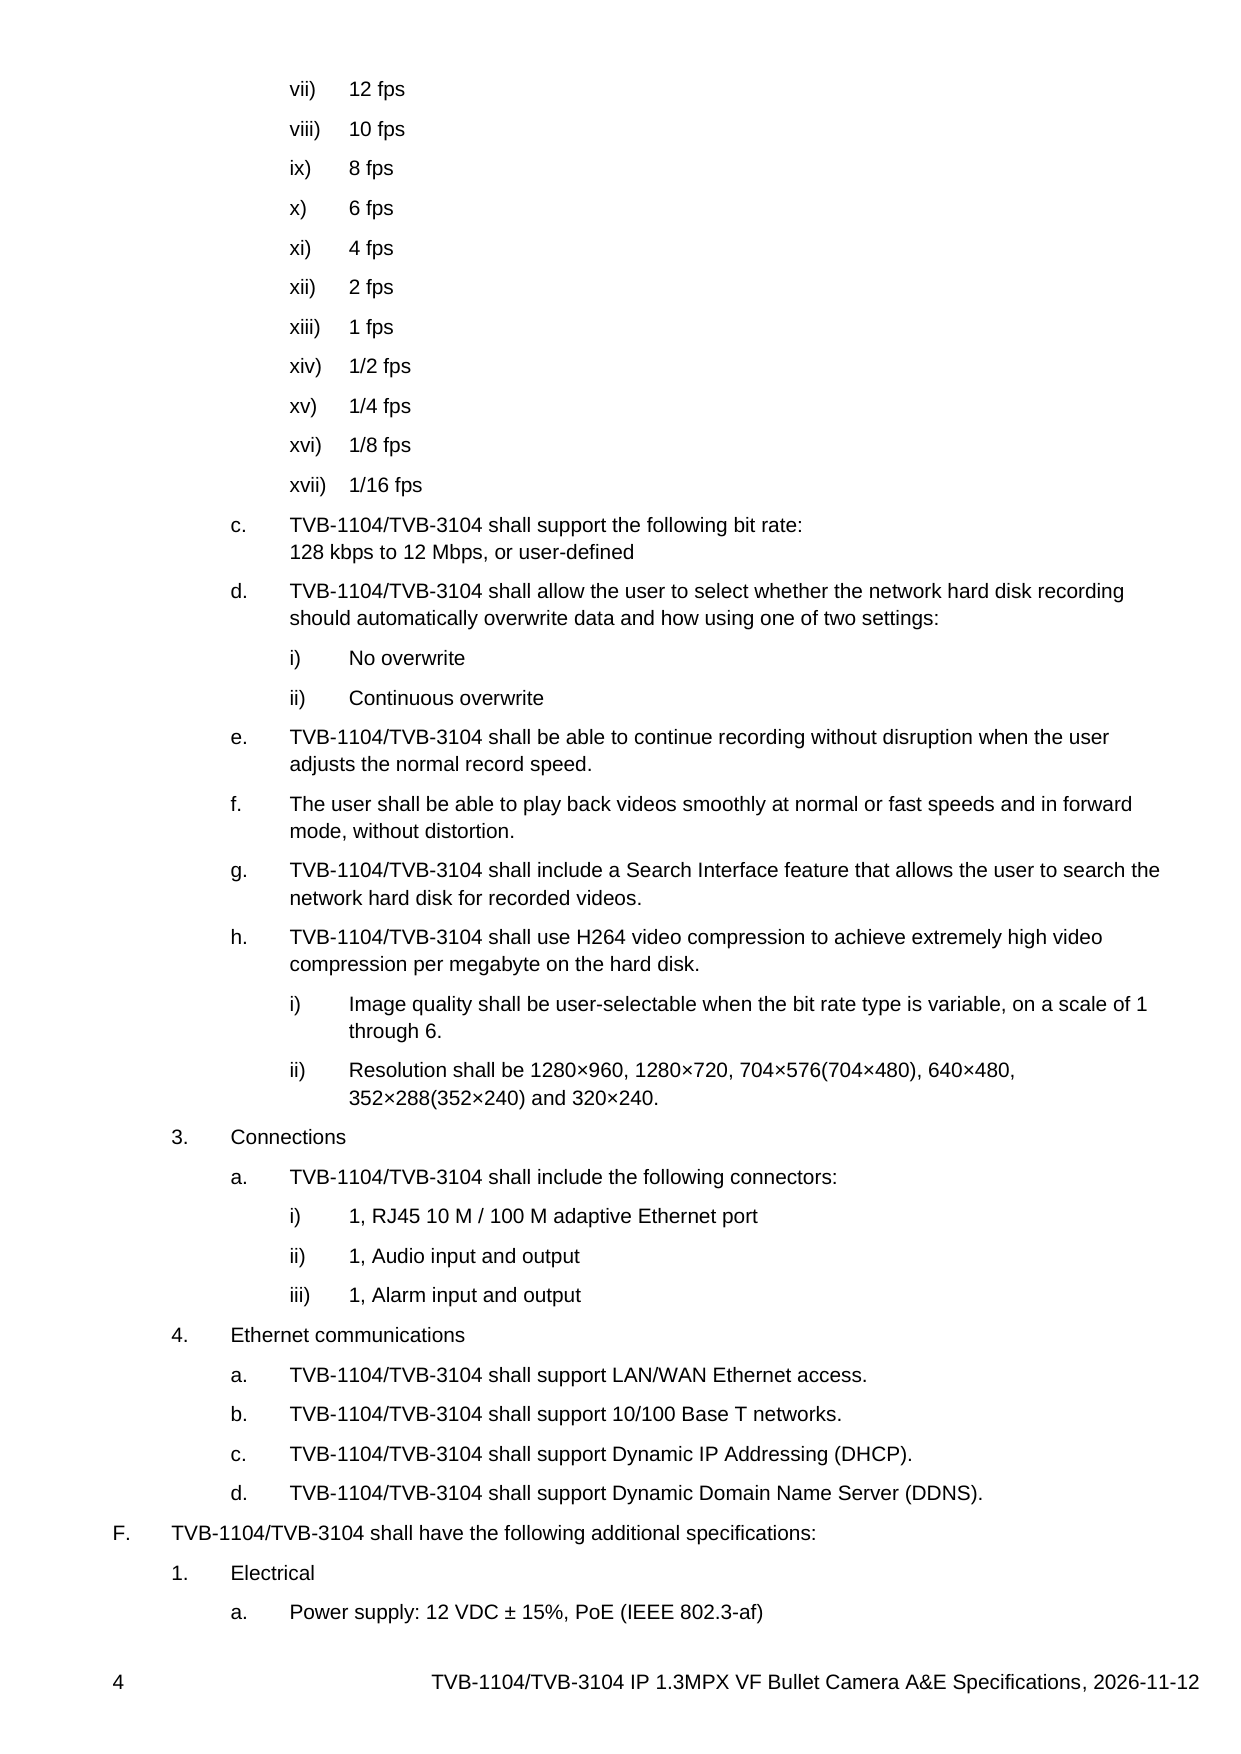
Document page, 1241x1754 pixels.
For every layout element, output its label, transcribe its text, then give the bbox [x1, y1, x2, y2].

subtitle TVB-1104/TVB-3104 shall include a Search Interface feature that allows the user to search the network hard disk for recorded videos. [230, 856, 1165, 910]
subtitle Connections [171, 1123, 1165, 1150]
subtitle Ethernet communications [171, 1321, 1165, 1348]
subtitle TVB-1104/TVB-3104 shall support Dynamic IP Addressing (DHCP). [230, 1439, 1165, 1467]
subtitle 1, Alarm input and output [289, 1281, 1165, 1308]
subtitle 1/2 fps [289, 352, 1165, 379]
subtitle 10 fps [289, 114, 1165, 142]
subtitle 2 fps [289, 273, 1165, 300]
subtitle 8 fps [289, 154, 1165, 181]
subtitle TVB-1104/TVB-3104 shall allow the user to select whether the network hard disk recording should automatically overwrite data and how using one of two settings: [230, 577, 1165, 631]
subtitle TVB-1104/TVB-3104 shall support 10/100 Base T networks. [230, 1400, 1165, 1427]
subtitle No overwrite [289, 644, 1165, 671]
subtitle Power supply: 12 VDC ± 15%, PoE (IEEE 802.3-af) [230, 1598, 1165, 1625]
subtitle 4 fps [289, 233, 1165, 260]
subtitle TVB-1104/TVB-3104 shall include the following connectors: [230, 1162, 1165, 1189]
subtitle 1/4 fps [289, 392, 1165, 419]
subtitle 6 fps [289, 194, 1165, 221]
subtitle Resolution shall be 1280×960, 1280×720, 704×576(704×480), 640×480, 352×288(352×240) and 320×240. [289, 1056, 1165, 1110]
subtitle TVB-1104/TVB-3104 shall support the following bit rate: 128 kbps to 12 Mbps, or user-defined [230, 510, 1165, 564]
subtitle TVB-1104/TVB-3104 shall use H264 video compression to achieve extremely high video compression per megabyte on the hard disk. [230, 923, 1165, 977]
subtitle Image quality shall be user-selectable when the bit rate type is variable, on a scale of 1 through 6. [289, 989, 1165, 1044]
subtitle TVB-1104/TVB-3104 shall be able to continue recording without disruption when the user adjusts the normal record speed. [230, 723, 1165, 777]
subtitle 1/16 fps [289, 471, 1165, 498]
subtitle TVB-1104/TVB-3104 shall have the following additional specifications: [112, 1519, 1165, 1546]
subtitle 1/8 fps [289, 431, 1165, 458]
subtitle TVB-1104/TVB-3104 shall support Dynamic Domain Name Server (DDNS). [230, 1479, 1165, 1506]
subtitle 1 fps [289, 312, 1165, 339]
subtitle The user shall be able to play back videos smoothly at normal or fast speeds and in forward mode, without distortion. [230, 789, 1165, 844]
subtitle 1, Audio input and output [289, 1242, 1165, 1269]
subtitle TVB-1104/TVB-3104 shall support LAN/WAN Ethernet access. [230, 1360, 1165, 1387]
subtitle 1, RJ45 10 M / 100 M adaptive Ethernet port [289, 1202, 1165, 1229]
subtitle Electrical [171, 1558, 1165, 1585]
subtitle 12 fps [289, 75, 1165, 102]
subtitle Continuous overwrite [289, 683, 1165, 710]
